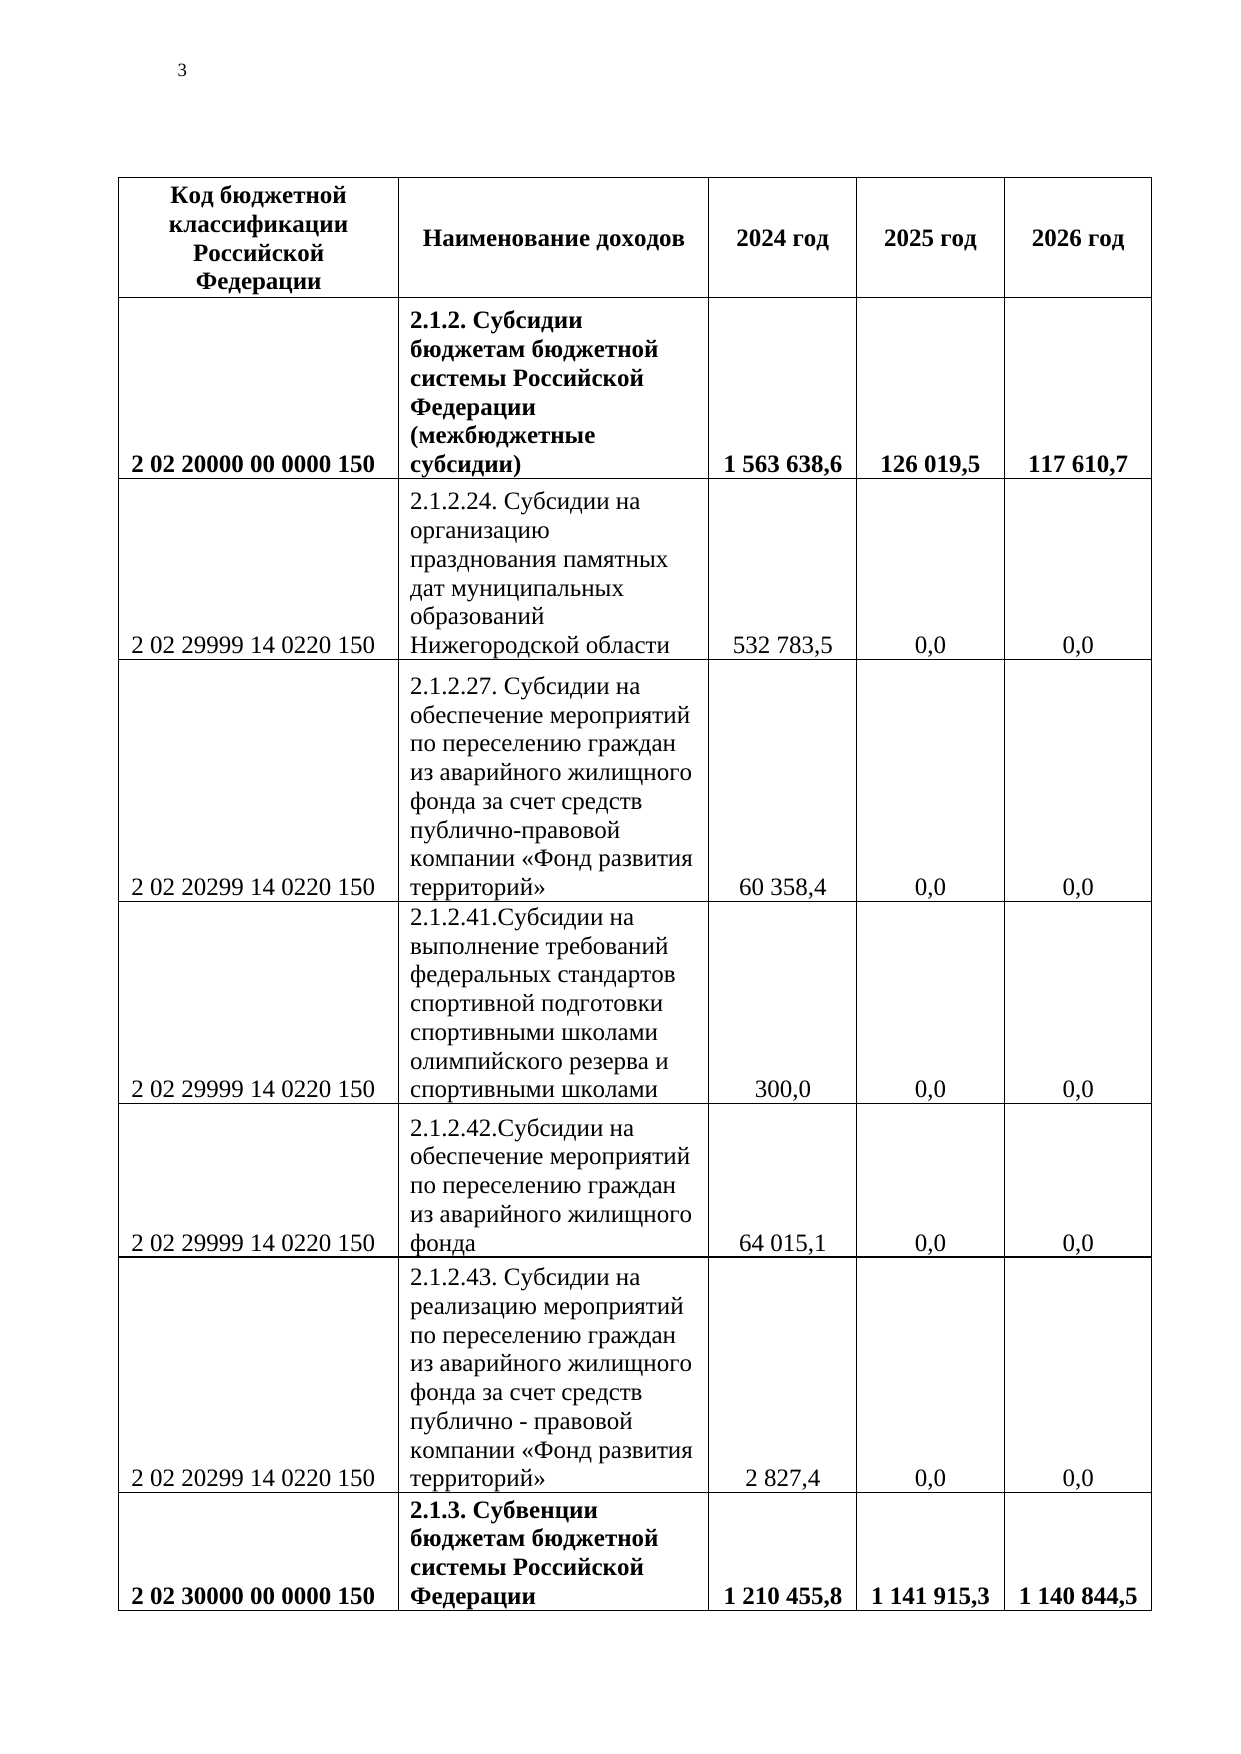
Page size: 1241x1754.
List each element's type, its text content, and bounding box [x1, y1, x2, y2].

table_cell 117 610,7 [1005, 298, 1151, 478]
table_cell 0,0 [1005, 1258, 1151, 1492]
table_cell 2 02 29999 14 0220 150 [119, 1104, 398, 1256]
table_cell 0,0 [857, 479, 1004, 659]
table_cell 60 358,4 [709, 660, 856, 901]
table_cell 2 02 20000 00 0000 150 [119, 298, 398, 478]
table_cell 126 019,5 [857, 298, 1004, 478]
table_cell 1 563 638,6 [709, 298, 856, 478]
table_cell 2.1.2.41.Субсидии на выполнение требований федеральных стандартов спортивной подготовки спортивными школами олимпийского резерва и спортивными школами [399, 902, 708, 1103]
table_cell 300,0 [709, 902, 856, 1103]
table_cell 2 827,4 [709, 1258, 856, 1492]
table_header 2024 год [709, 178, 856, 297]
table_cell 0,0 [857, 1104, 1004, 1256]
table_cell 2 02 20299 14 0220 150 [119, 660, 398, 901]
table_cell 2.1.2.42.Субсидии на обеспечение мероприятий по переселению граждан из аварийного жилищного фонда [399, 1104, 708, 1256]
table_cell 2.1.2. Субсидии бюджетам бюджетной системы Российской Федерации (межбюджетные субсидии) [399, 298, 708, 478]
table_cell 0,0 [1005, 660, 1151, 901]
table_cell 0,0 [857, 1258, 1004, 1492]
table_cell 1 141 915,3 [857, 1493, 1004, 1610]
table_cell 0,0 [857, 902, 1004, 1103]
table_cell 2 02 29999 14 0220 150 [119, 479, 398, 659]
table_cell 2 02 20299 14 0220 150 [119, 1258, 398, 1492]
table_cell 1 210 455,8 [709, 1493, 856, 1610]
table_cell 0,0 [1005, 479, 1151, 659]
table_cell 0,0 [857, 660, 1004, 901]
table_cell 1 140 844,5 [1005, 1493, 1151, 1610]
table_cell 2 02 30000 00 0000 150 [119, 1493, 398, 1610]
table_cell 2.1.2.27. Субсидии на обеспечение мероприятий по переселению граждан из аварийного жилищного фонда за счет средств публично-правовой компании «Фонд развития территорий» [399, 660, 708, 901]
table_header Код бюджетной классификации Российской Федерации [119, 178, 398, 297]
table_header 2026 год [1005, 178, 1151, 297]
table_cell 64 015,1 [709, 1104, 856, 1256]
table_cell 2.1.2.24. Субсидии на организацию празднования памятных дат муниципальных образований Нижегородской области [399, 479, 708, 659]
table_header Наименование доходов [399, 178, 708, 297]
table_cell 532 783,5 [709, 479, 856, 659]
table_cell 0,0 [1005, 1104, 1151, 1256]
table_cell 2.1.3. Субвенции бюджетам бюджетной системы Российской Федерации [399, 1493, 708, 1610]
table_cell 2.1.2.43. Субсидии на реализацию мероприятий по переселению граждан из аварийного жилищного фонда за счет средств публично - правовой компании «Фонд развития территорий» [399, 1258, 708, 1492]
table_cell 2 02 29999 14 0220 150 [119, 902, 398, 1103]
table_header 2025 год [857, 178, 1004, 297]
table_cell 0,0 [1005, 902, 1151, 1103]
